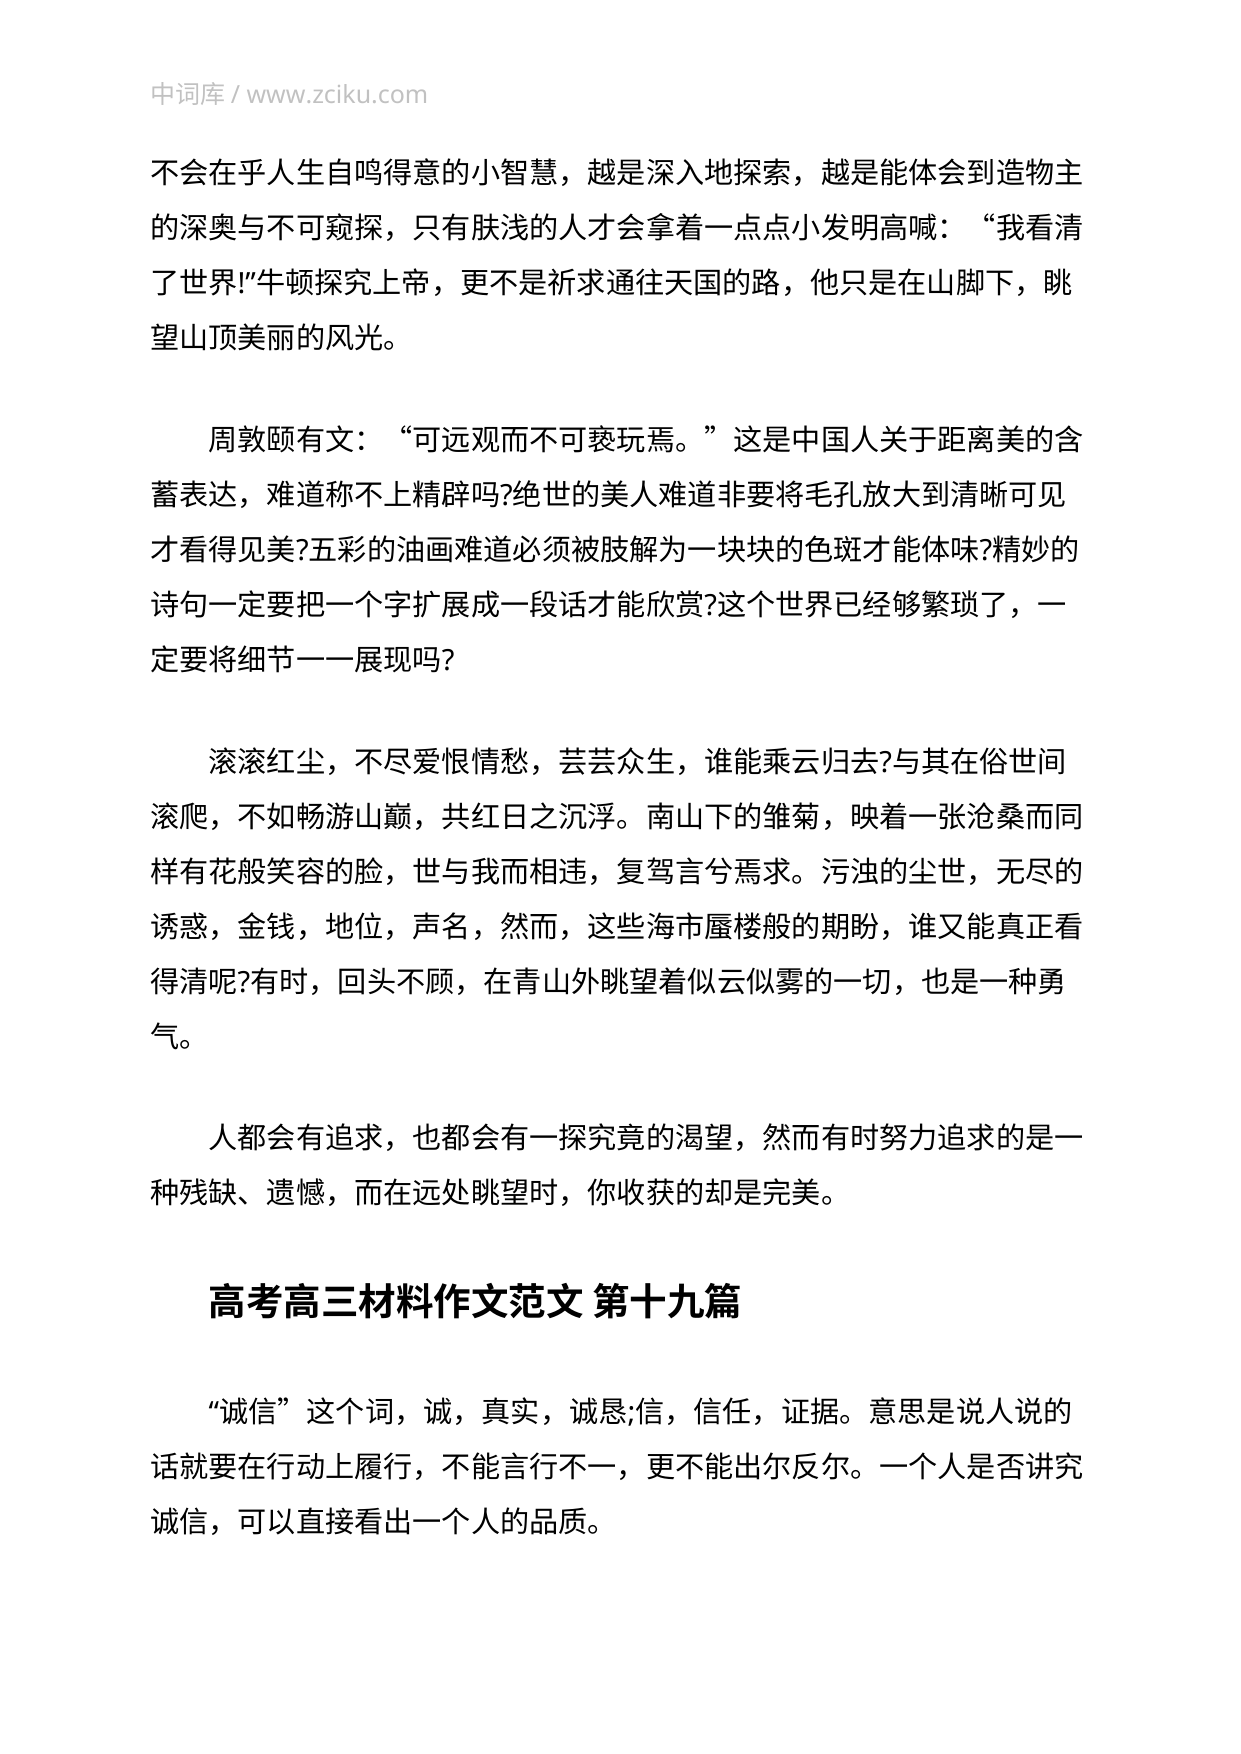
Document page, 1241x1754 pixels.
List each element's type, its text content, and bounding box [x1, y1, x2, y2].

text 滚滚红尘，不尽爱恨情愁，芸芸众生，谁能乘云归去?与其在俗世间滚爬，不如畅游山巅，共红日之沉浮。南山下的雏菊，映着一张沧桑而同样有花般笑容的脸，世与我而相违，复驾言兮焉求。污浊的尘世，无尽的诱惑，金钱，地位，声名，然而，这些海市蜃楼般的期盼，谁又能真正看得清呢?有时，回头不顾，在青山外眺望着似云似雾的一切，也是一种勇气。 [150, 738, 1090, 1055]
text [150, 150, 1090, 357]
text 人都会有追求，也都会有一探究竟的渴望，然而有时努力追求的是一种残缺、遗憾，而在远处眺望时，你收获的却是完美。 [150, 1115, 1090, 1212]
text “诚信”这个词，诚，真实，诚恳;信，信任，证据。意思是说人说的话就要在行动上履行，不能言行不一，更不能出尔反尔。一个人是否讲究诚信，可以直接看出一个人的品质。 [150, 1389, 1090, 1541]
text 周敦颐有文：“可远观而不可亵玩焉。”这是中国人关于距离美的含蓄表达，难道称不上精辟吗?绝世的美人难道非要将毛孔放大到清晰可见才看得见美?五彩的油画难道必须被肢解为一块块的色斑才能体味?精妙的诗句一定要把一个字扩展成一段话才能欣赏?这个世界已经够繁琐了，一定要将细节一一展现吗? [150, 417, 1090, 679]
text 高考高三材料作文范文 第十九篇 [150, 1272, 1090, 1326]
